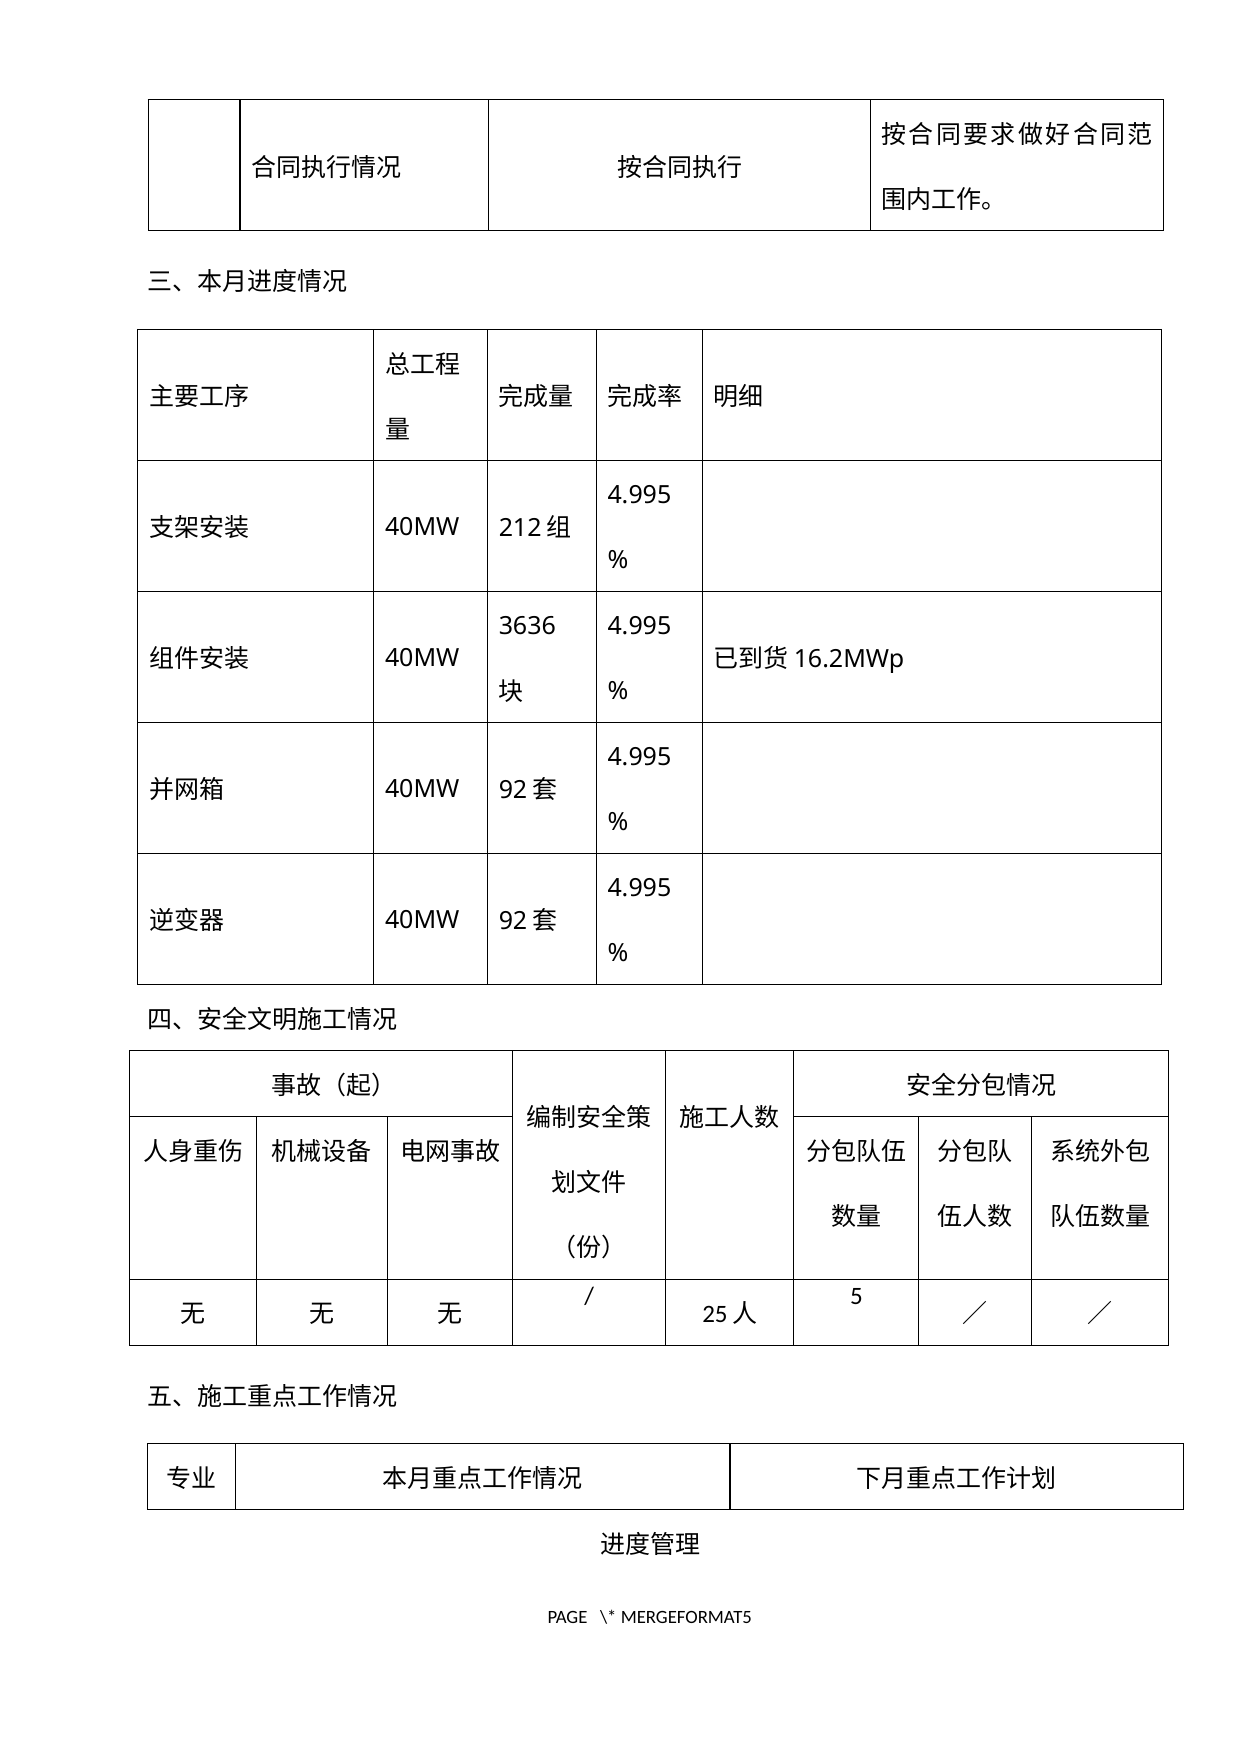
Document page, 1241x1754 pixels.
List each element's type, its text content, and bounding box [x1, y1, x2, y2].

table_cell [703, 854, 1161, 984]
table_header 完成率 [597, 330, 702, 460]
table_cell 无 [130, 1280, 256, 1344]
table_header 安全分包情况 [794, 1051, 1168, 1116]
table_cell 系统外包队伍数量 [1032, 1117, 1168, 1278]
table_cell 按合同执行 [489, 100, 870, 230]
table_cell 并网箱 [138, 723, 373, 853]
table_cell [703, 461, 1161, 591]
table_header 总工程量 [374, 330, 487, 460]
text 四、安全文明施工情况 [148, 985, 1152, 1050]
table_cell 4.995% [597, 723, 702, 853]
table_cell 无 [257, 1280, 387, 1344]
table_cell 组件安装 [138, 592, 373, 722]
table_cell [703, 723, 1161, 853]
table_cell 40MW [374, 854, 487, 984]
list 三、本月进度情况 [148, 247, 1152, 312]
table_cell 92套 [488, 854, 596, 984]
table_cell / [513, 1280, 665, 1344]
table_cell 逆变器 [138, 854, 373, 984]
table_cell 支架安装 [138, 461, 373, 591]
table_cell 合同执行情况 [241, 100, 488, 230]
table_cell 分包队伍数量 [794, 1117, 918, 1278]
table_header 专业 [148, 1444, 235, 1509]
table_header 本月重点工作情况 [236, 1444, 729, 1509]
table_cell 机械设备 [257, 1117, 387, 1278]
table_cell 40MW [374, 723, 487, 853]
table_cell 4.995% [597, 592, 702, 722]
table_header 事故（起） [130, 1051, 512, 1116]
table_header 完成量 [488, 330, 596, 460]
table_cell 5 [794, 1280, 918, 1344]
table_cell 合同 [149, 100, 239, 230]
table_cell 分包队伍人数 [919, 1117, 1031, 1278]
table_cell 按合同要求做好合同范围内工作。 [871, 100, 1163, 230]
table_header 主要工序 [138, 330, 373, 460]
table_header 编制安全策划文件（份） [513, 1051, 665, 1278]
table_cell 人身重伤 [130, 1117, 256, 1278]
table_cell 无 [388, 1280, 512, 1344]
table_cell 212组 [488, 461, 596, 591]
table_cell 40MW [374, 461, 487, 591]
table_header 施工人数 [666, 1051, 793, 1278]
table_cell 92套 [488, 723, 596, 853]
table_cell ／ [1032, 1280, 1168, 1344]
table_header 明细 [703, 330, 1161, 460]
table_cell ／ [919, 1280, 1031, 1344]
table_cell 25人 [666, 1280, 793, 1344]
table_cell 4.995% [597, 461, 702, 591]
table_header 下月重点工作计划 [731, 1444, 1183, 1509]
table_cell 3636块 [488, 592, 596, 722]
table_cell 40MW [374, 592, 487, 722]
table_cell 已到货16.2MWp [703, 592, 1161, 722]
table_cell 4.995% [597, 854, 702, 984]
table_cell 电网事故 [388, 1117, 512, 1278]
list 五、施工重点工作情况 [148, 1362, 1152, 1427]
